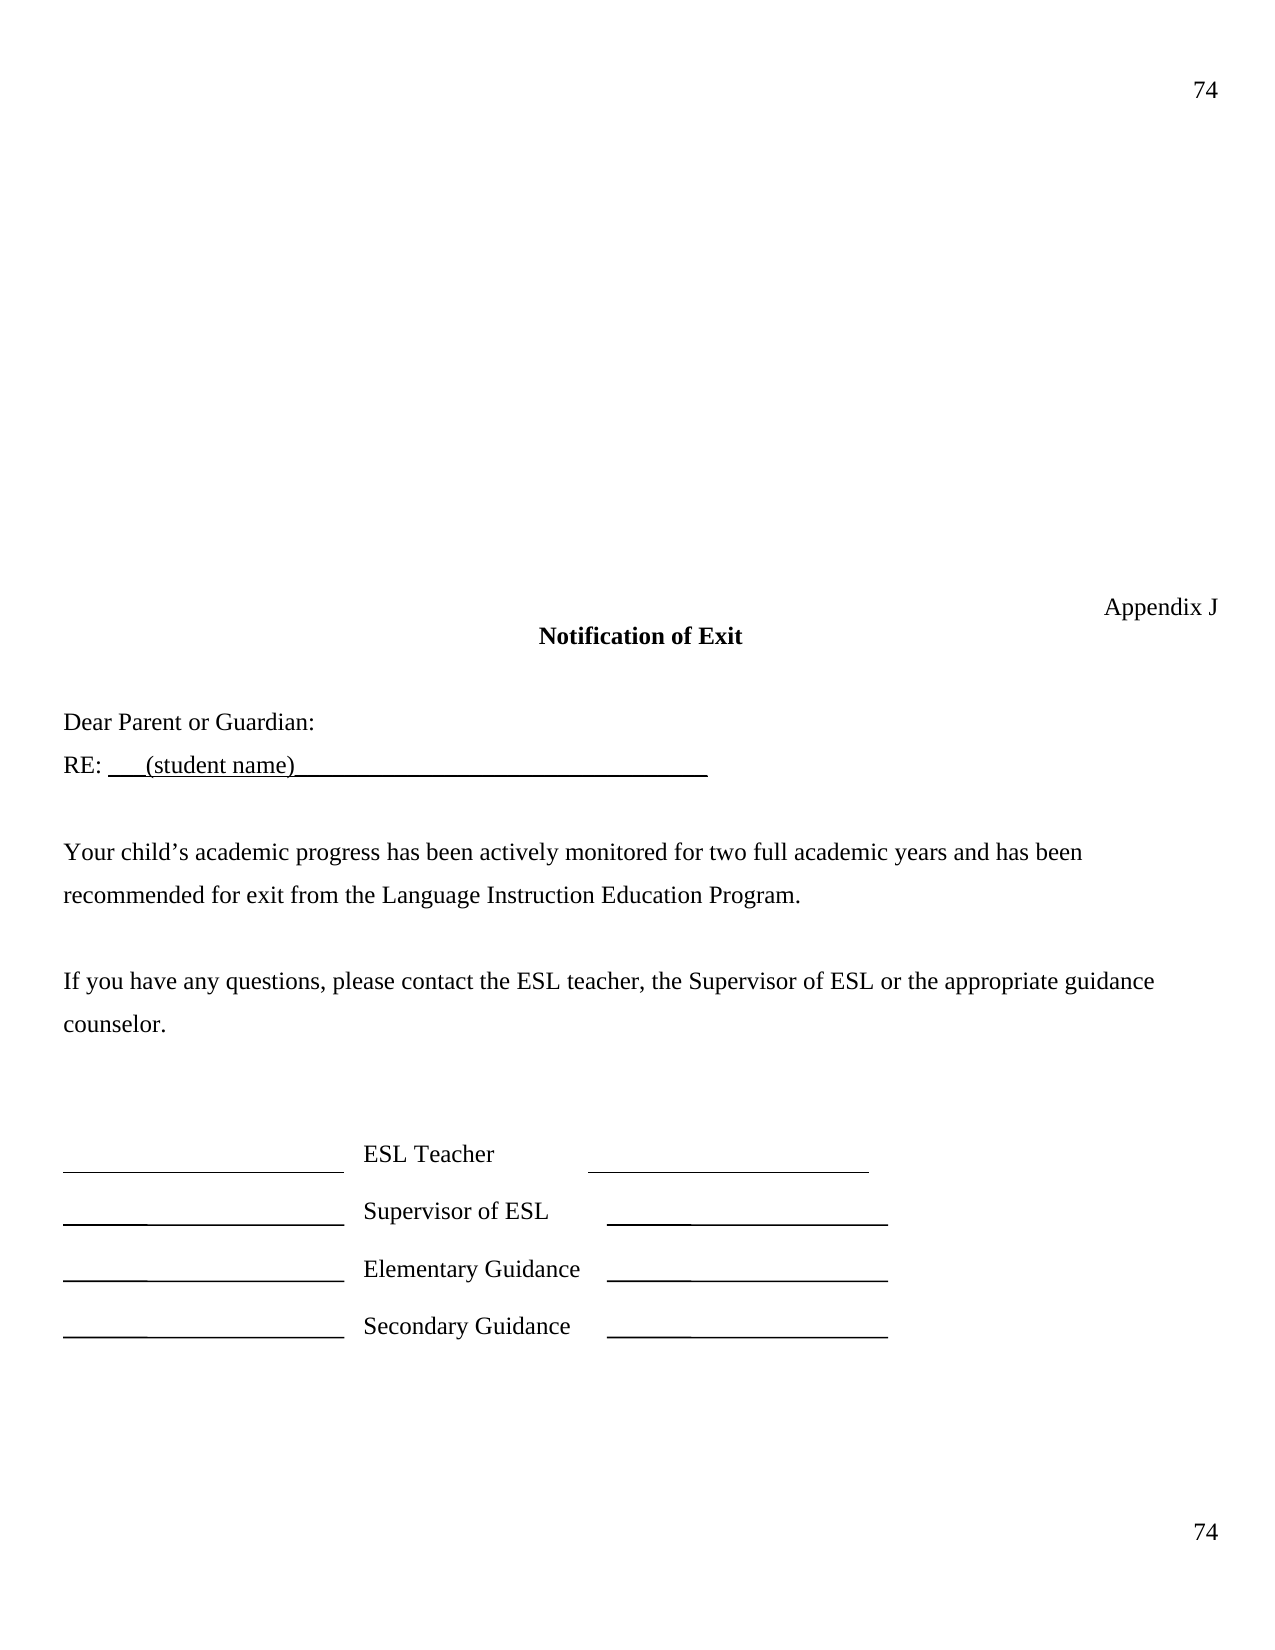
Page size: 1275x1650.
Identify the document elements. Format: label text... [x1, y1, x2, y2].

text If you have any questions, please contact the ESL teacher, the Supervisor of ESL or the appropriate guidance counselor. [63, 966, 1218, 1038]
text Dear Parent or Guardian: [63, 707, 1218, 736]
text Appendix J [63, 592, 1218, 621]
text Secondary Guidance [288, 1311, 1218, 1340]
text Supervisor of ESL [63, 1196, 1218, 1225]
subtitle Notification of Exit [63, 621, 1218, 650]
text ESL Teacher [63, 1139, 1218, 1167]
text Your child’s academic progress has been actively monitored for two full academic years and has been recommended for exit from the Language Instruction Education Program. [63, 837, 1218, 909]
text RE: ___(student name)_________________________________ [63, 751, 1218, 779]
text Elementary Guidance [288, 1254, 1218, 1282]
